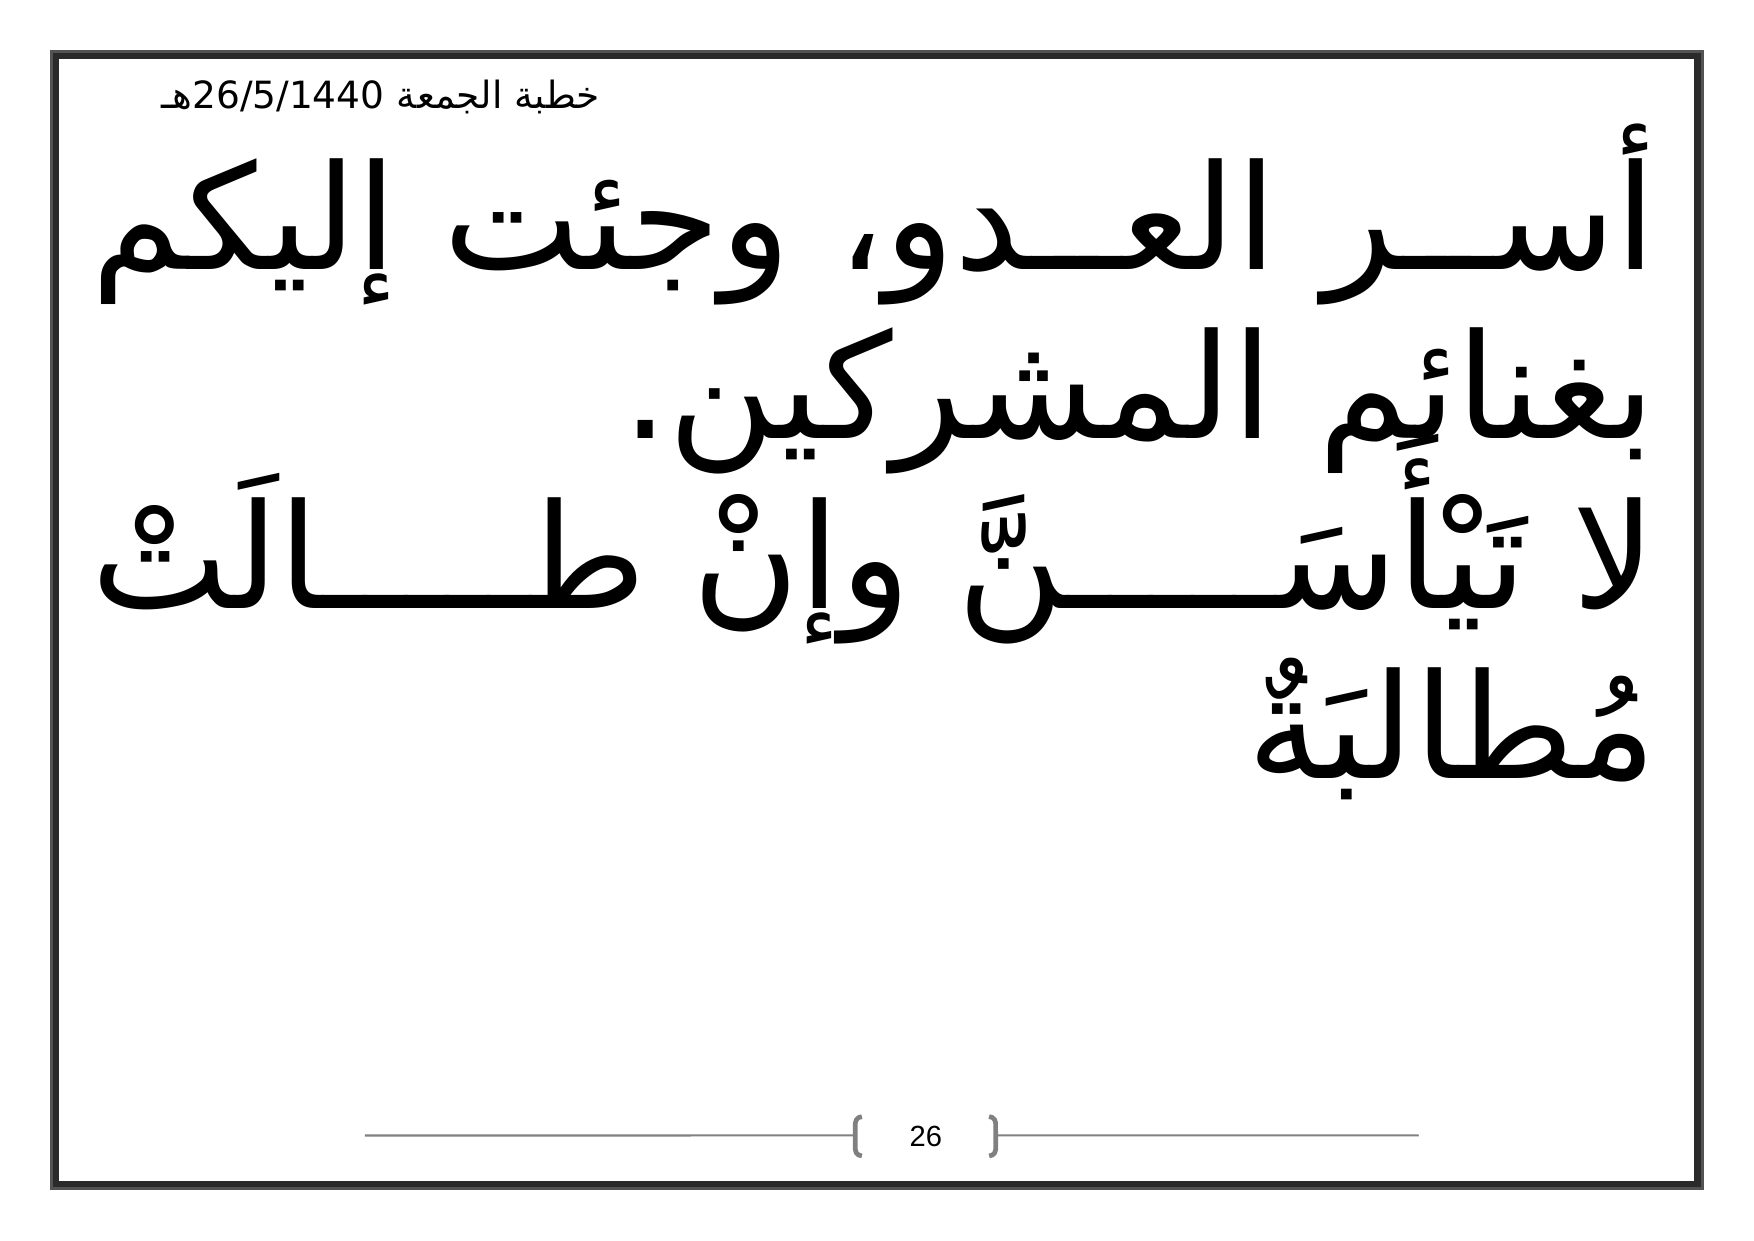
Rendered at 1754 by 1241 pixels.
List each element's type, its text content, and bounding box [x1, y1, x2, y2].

text قال يا أبت: إن القوم أخذوني وقيّدوني بالحديد وشدّوا عليّ وثاقي، وبينا أنا في جوف الليل شعرت بحلقات الحديد تتسع وتتسع شيئاً فشيئاً، وفكّ الله قيدي فخرجت من أسر العدو، وجئت إليكم بغنائم المشركين. [91, 134, 1656, 473]
text لا تَيْأَسَنَّ وإنْ طالَتْ مُطالبَةٌ [91, 473, 1656, 813]
